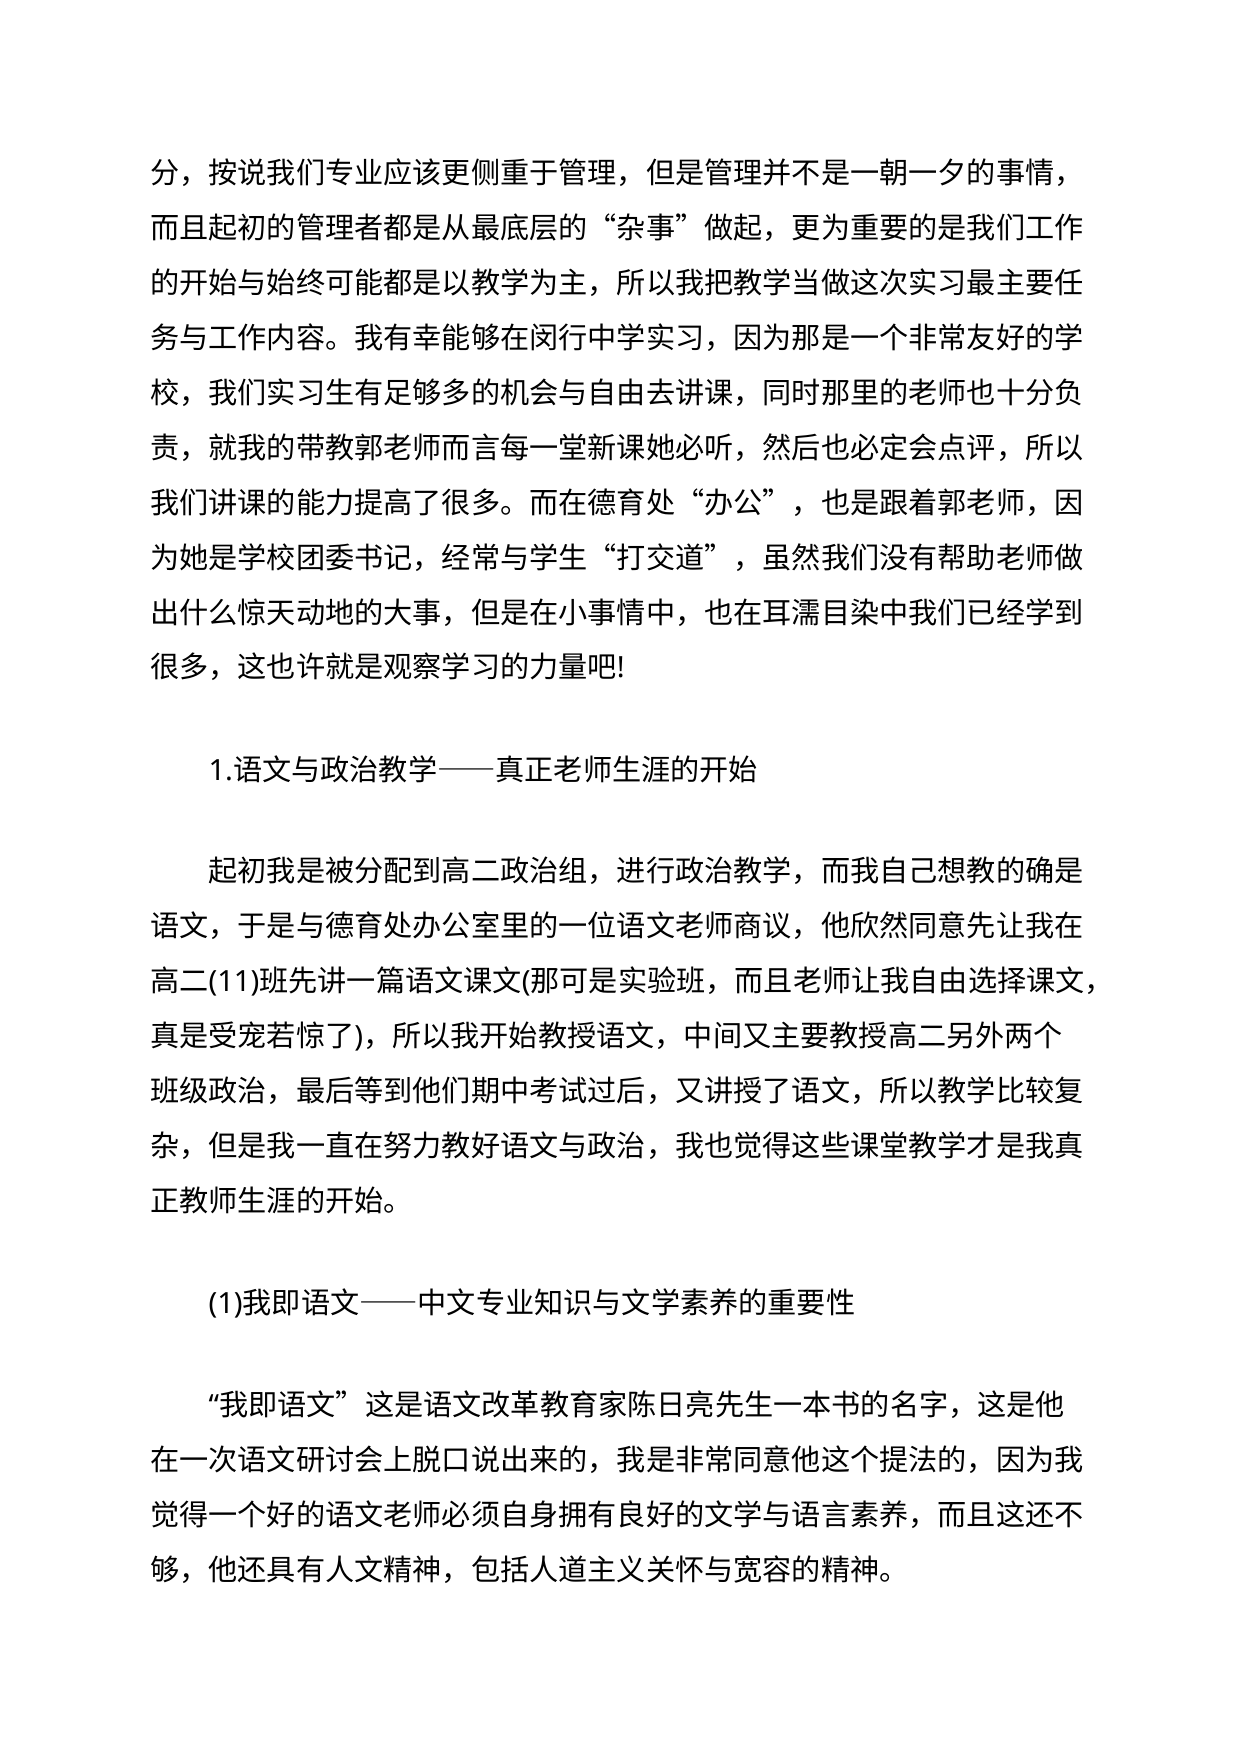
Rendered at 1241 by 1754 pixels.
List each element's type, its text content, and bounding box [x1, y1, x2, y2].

text “我即语文”这是语文改革教育家陈日亮先生一本书的名字，这是他在一次语文研讨会上脱口说出来的，我是非常同意他这个提法的，因为我觉得一个好的语文老师必须自身拥有良好的文学与语言素养，而且这还不够，他还具有人文精神，包括人道主义关怀与宽容的精神。 [150, 1381, 1090, 1588]
text 1.语文与政治教学——真正老师生涯的开始 [150, 746, 1090, 788]
text 起初我是被分配到高二政治组，进行政治教学，而我自己想教的确是语文，于是与德育处办公室里的一位语文老师商议，他欣然同意先让我在高二(11)班先讲一篇语文课文(那可是实验班，而且老师让我自由选择课文，真是受宠若惊了)，所以我开始教授语文，中间又主要教授高二另外两个班级政治，最后等到他们期中考试过后，又讲授了语文，所以教学比较复杂，但是我一直在努力教好语文与政治，我也觉得这些课堂教学才是我真正教师生涯的开始。 [150, 848, 1090, 1220]
text (1)我即语文——中文专业知识与文学素养的重要性 [150, 1279, 1090, 1322]
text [150, 150, 1090, 686]
